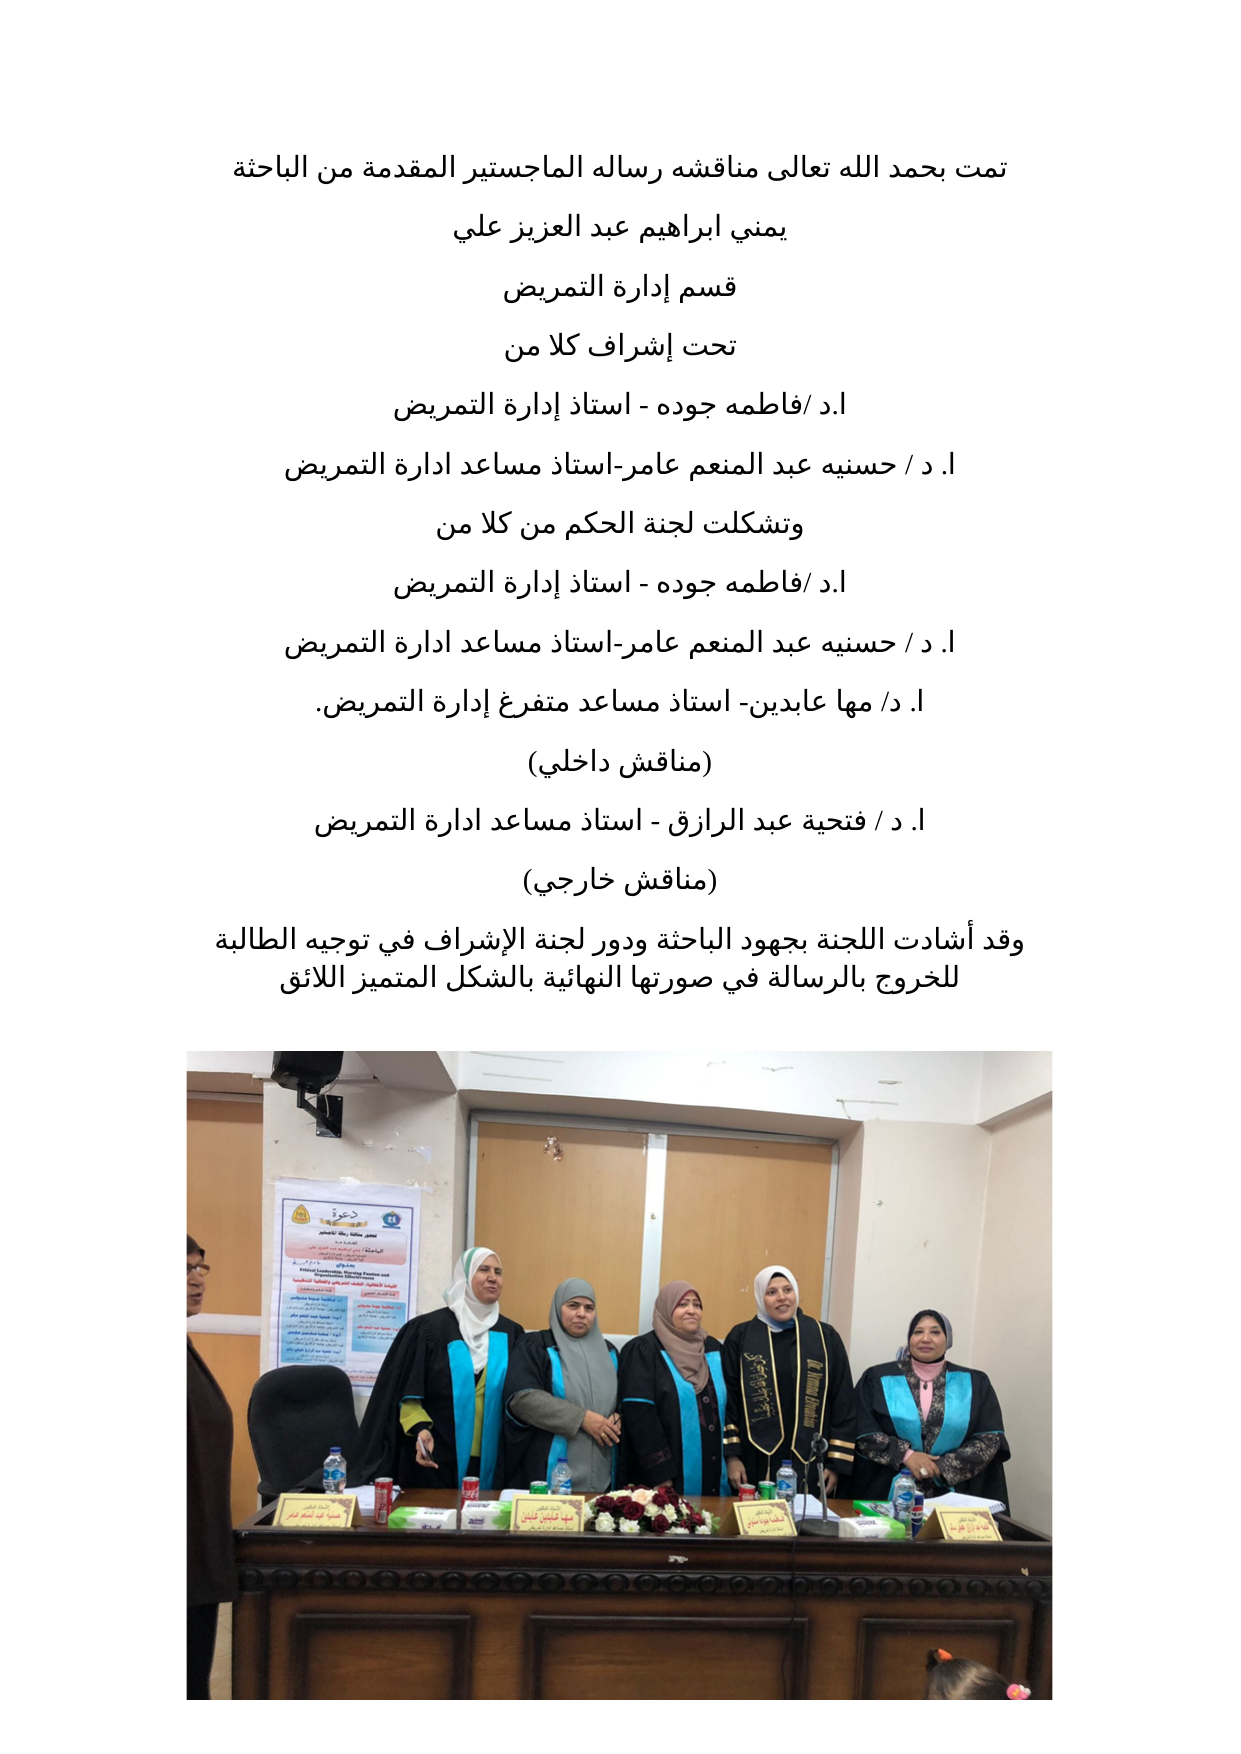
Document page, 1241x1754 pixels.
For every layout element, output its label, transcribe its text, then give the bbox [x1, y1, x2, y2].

text ا.د /فاطمه جوده - استاذ إدارة التمريض [187, 566, 1053, 599]
text تمت بحمد الله تعالى مناقشه رساله الماجستير المقدمة من الباحثة [187, 150, 1053, 183]
text ا. د / حسنيه عبد المنعم عامر-استاذ مساعد ادارة التمريض [187, 625, 1053, 658]
text وتشكلت لجنة الحكم من كلا من [187, 506, 1053, 540]
text ا. د / فتحية عبد الرازق - استاذ مساعد ادارة التمريض [187, 803, 1053, 837]
text ا. د / حسنيه عبد المنعم عامر-استاذ مساعد ادارة التمريض [187, 447, 1053, 480]
text ا. د/ مها عابدين- استاذ مساعد متفرغ إدارة التمريض. [187, 684, 1053, 718]
text تحت إشراف كلا من [187, 328, 1053, 362]
text قسم إدارة التمريض [187, 269, 1053, 302]
text ا.د /فاطمه جوده - استاذ إدارة التمريض [187, 387, 1053, 421]
text (مناقش داخلي) [187, 744, 1053, 777]
text (مناقش خارجي) [187, 862, 1053, 896]
text وقد أشادت اللجنة بجهود الباحثة ودور لجنة الإشراف في توجيه الطالبة للخروج بالرسالة في صورتها النهائية بالشكل المتميز اللائق [187, 922, 1053, 994]
picture [186, 1051, 1053, 1700]
text يمني ابراهيم عبد العزيز علي [187, 209, 1053, 243]
